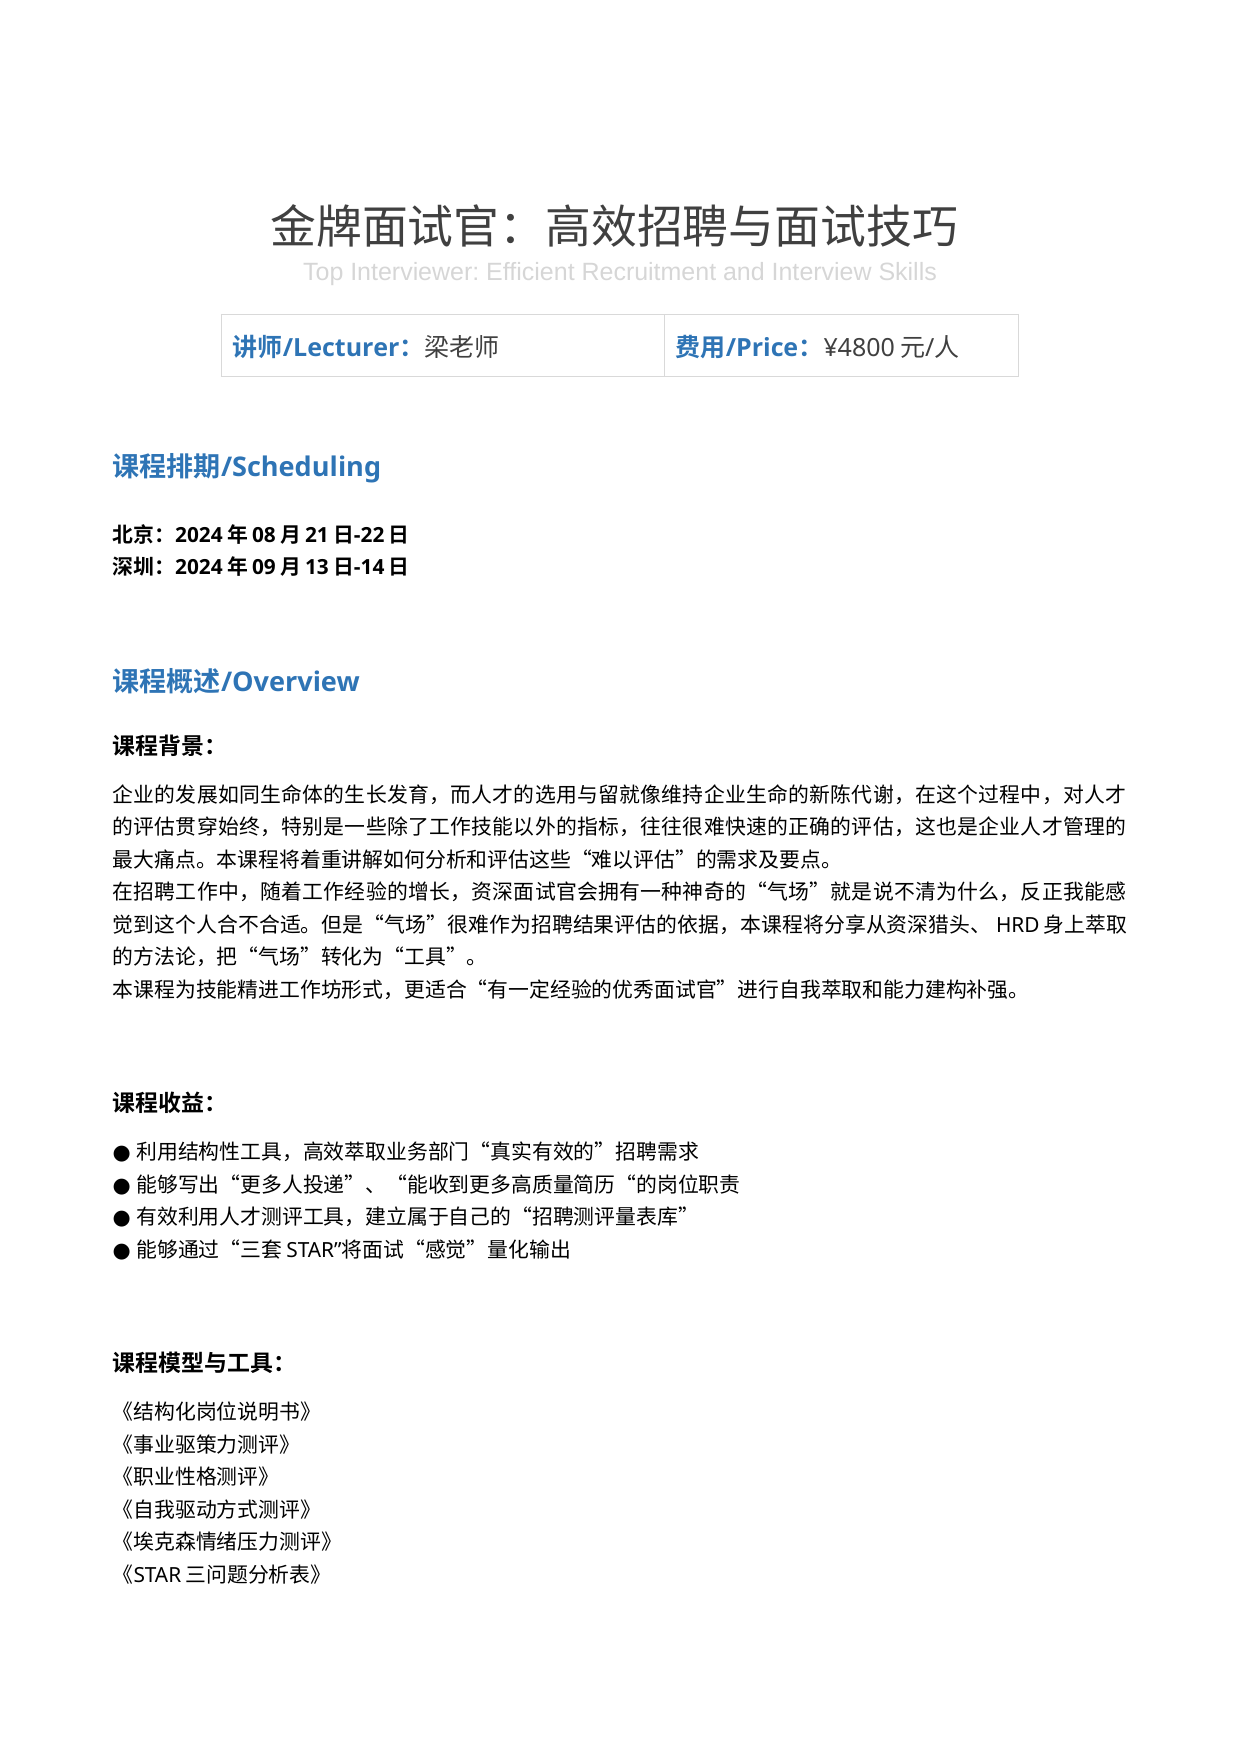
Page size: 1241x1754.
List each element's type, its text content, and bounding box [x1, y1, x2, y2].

text ● 能够写出“更多人投递”、“能收到更多高质量简历“的岗位职责 [112, 1167, 1128, 1199]
text 课程模型与工具： [112, 1329, 1128, 1394]
text ● 利用结构性工具，高效萃取业务部门“真实有效的”招聘需求 [112, 1134, 1128, 1167]
text 课程收益： [112, 1069, 1128, 1134]
text 《结构化岗位说明书》 [112, 1394, 1128, 1427]
text 深圳：2024年09月13日-14日 [112, 549, 1128, 582]
table_header 费用/Price：¥4800元/人 [665, 315, 1018, 376]
text ● 有效利用人才测评工具，建立属于自己的“招聘测评量表库” [112, 1199, 1128, 1232]
table_header 讲师/Lecturer：梁老师 [222, 315, 664, 376]
text 《事业驱策力测评》 [112, 1427, 1128, 1459]
text 课程概述/Overview [112, 647, 1128, 712]
text 《STAR三问题分析表》 [112, 1557, 1128, 1589]
text 《自我驱动方式测评》 [112, 1492, 1128, 1524]
text 金牌面试官：高效招聘与面试技巧 [112, 190, 1128, 257]
text 课程背景： [112, 712, 1128, 777]
text 本课程为技能精进工作坊形式，更适合“有一定经验的优秀面试官”进行自我萃取和能力建构补强。 [112, 972, 1128, 1004]
text 北京：2024年08月21日-22日 [112, 517, 1128, 549]
text 企业的发展如同生命体的生长发育，而人才的选用与留就像维持企业生命的新陈代谢，在这个过程中，对人才的评估贯穿始终，特别是一些除了工作技能以外的指标，往往很难快速的正确的评估，这也是企业人才管理的最大痛点。本课程将着重讲解如何分析和评估这些“难以评估”的需求及要点。 [112, 777, 1128, 874]
text 《埃克森情绪压力测评》 [112, 1524, 1128, 1557]
text ● 能够通过“三套STAR”将面试“感觉”量化输出 [112, 1232, 1128, 1264]
text 课程排期/Scheduling [112, 445, 1128, 484]
text Top Interviewer: Efficient Recruitment and Interview Skills [112, 257, 1128, 286]
text 《职业性格测评》 [112, 1459, 1128, 1492]
text 在招聘工作中，随着工作经验的增长，资深面试官会拥有一种神奇的“气场”就是说不清为什么，反正我能感觉到这个人合不合适。但是“气场”很难作为招聘结果评估的依据，本课程将分享从资深猎头、HRD身上萃取的方法论，把“气场”转化为“工具”。 [112, 874, 1128, 972]
